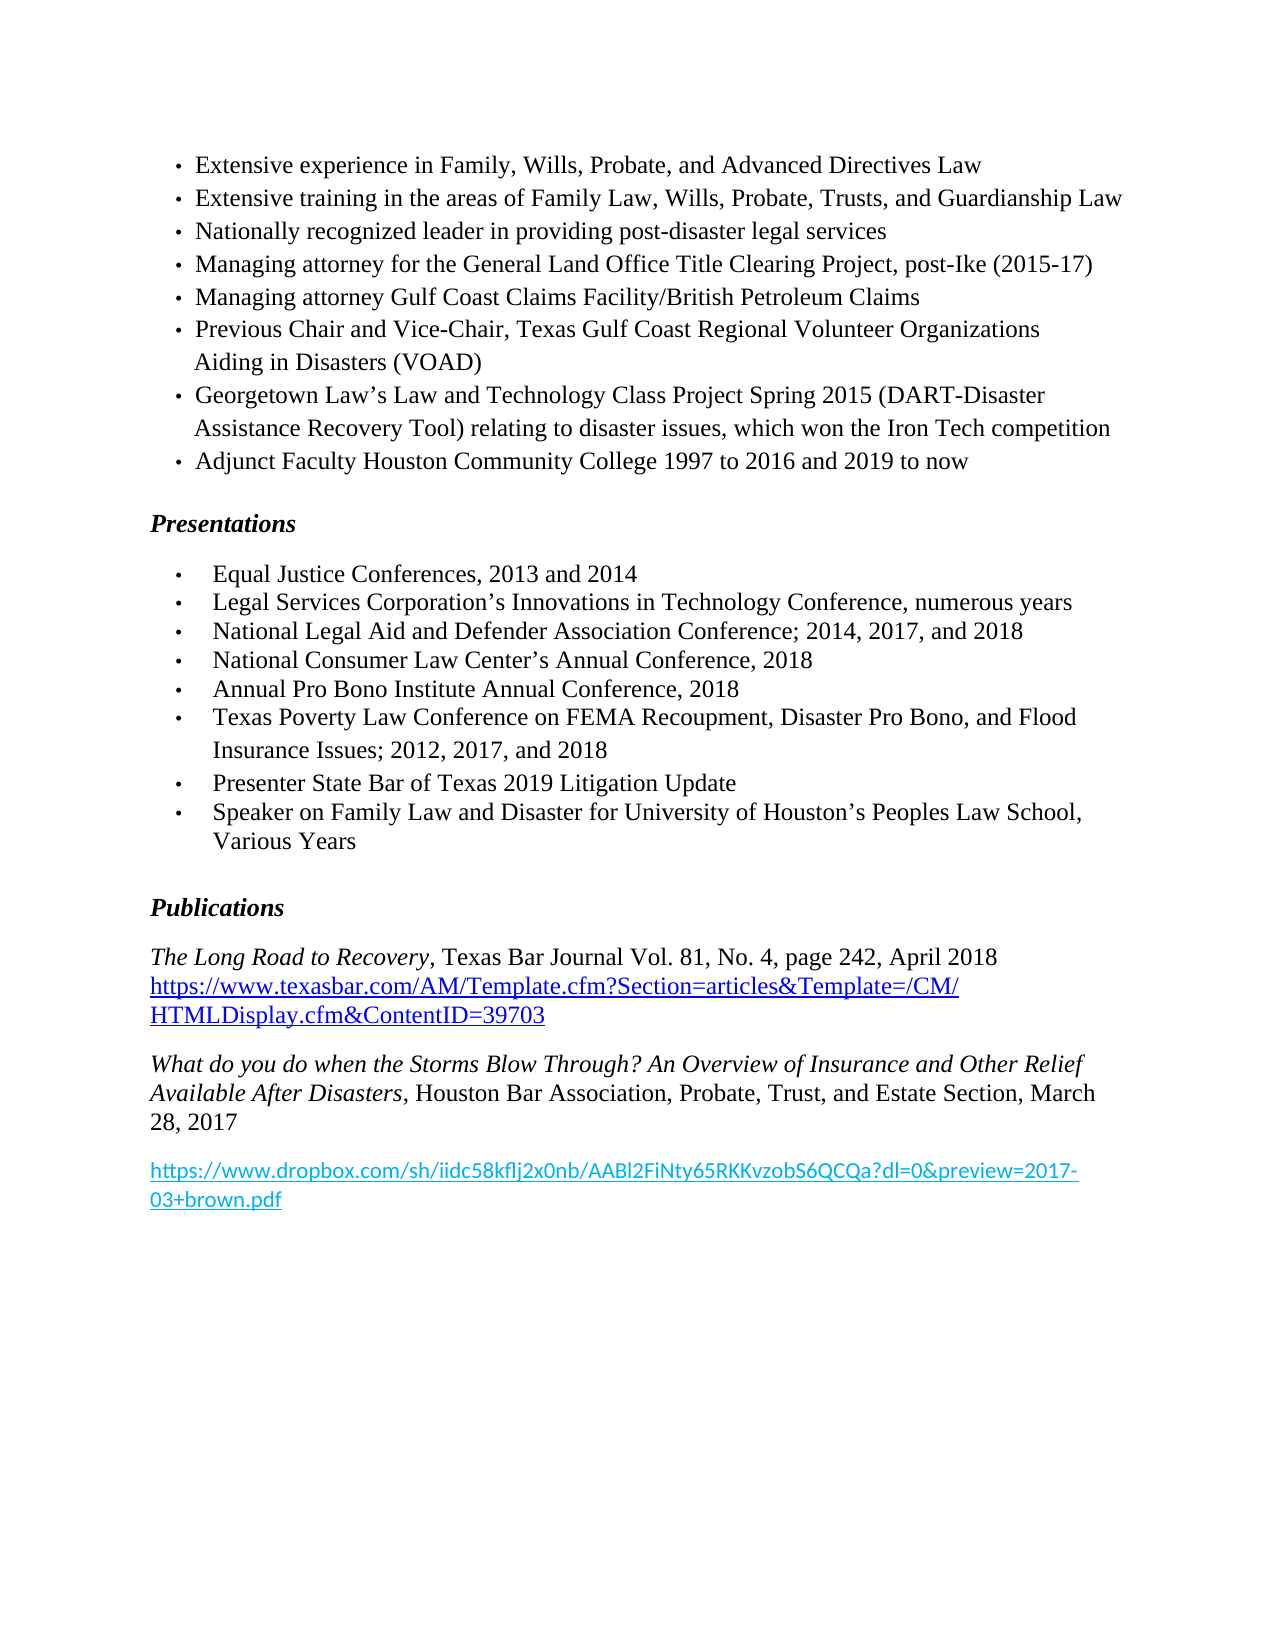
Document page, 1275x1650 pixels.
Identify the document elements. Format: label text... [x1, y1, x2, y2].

list National Consumer Law Center’s Annual Conference, 2018 [175, 645, 1125, 674]
list National Legal Aid and Defender Association Conference; 2014, 2017, and 2018 [175, 616, 1125, 645]
list Legal Services Corporation’s Innovations in Technology Conference, numerous years [175, 587, 1125, 616]
text https://www.dropbox.com/sh/iidc58kflj2x0nb/AABl2FiNty65RKKvzobS6QCQa?dl=0&preview=2017-03+brown.pdf [150, 1157, 1125, 1213]
text • Extensive training in the areas of Family Law, Wills, Probate, Trusts, and Guardianship Law [150, 183, 1125, 212]
text • Previous Chair and Vice-Chair, Texas Gulf Coast Regional Volunteer Organizations [150, 314, 1125, 343]
list Annual Pro Bono Institute Annual Conference, 2018 [175, 674, 1125, 702]
list Texas Poverty Law Conference on FEMA Recoupment, Disaster Pro Bono, and Flood [175, 702, 1125, 731]
text • Extensive experience in Family, Wills, Probate, and Advanced Directives Law [150, 150, 1125, 179]
text • Adjunct Faculty Houston Community College 1997 to 2016 and 2019 to now [150, 446, 1125, 475]
text Assistance Recovery Tool) relating to disaster issues, which won the Iron Tech competition [150, 413, 1125, 442]
list Equal Justice Conferences, 2013 and 2014 [175, 559, 1125, 587]
text • Nationally recognized leader in providing post-disaster legal services [150, 216, 1125, 244]
text • Managing attorney Gulf Coast Claims Facility/British Petroleum Claims [150, 282, 1125, 310]
text Publications [150, 892, 1125, 922]
text Insurance Issues; 2012, 2017, and 2018 [150, 735, 1125, 764]
text • Managing attorney for the General Land Office Title Clearing Project, post-Ike (2015-17) [150, 249, 1125, 277]
text Presentations [150, 508, 1125, 538]
list Speaker on Family Law and Disaster for University of Houston’s Peoples Law School, Various Years [175, 797, 1125, 854]
text The Long Road to Recovery, Texas Bar Journal Vol. 81, No. 4, page 242, April 2018 https://www.texasbar.com/AM/Template.cfm?Section=articles&Template=/CM/HTMLDisplay.cfm&ContentID=39703 [150, 942, 1125, 1029]
list Presenter State Bar of Texas 2019 Litigation Update [175, 768, 1125, 797]
text What do you do when the Storms Blow Through? An Overview of Insurance and Other Relief Available After Disasters, Houston Bar Association, Probate, Trust, and Estate Section, March 28, 2017 [150, 1049, 1125, 1136]
text Aiding in Disasters (VOAD) [150, 347, 1125, 376]
text • Georgetown Law’s Law and Technology Class Project Spring 2015 (DART-Disaster [150, 380, 1125, 409]
